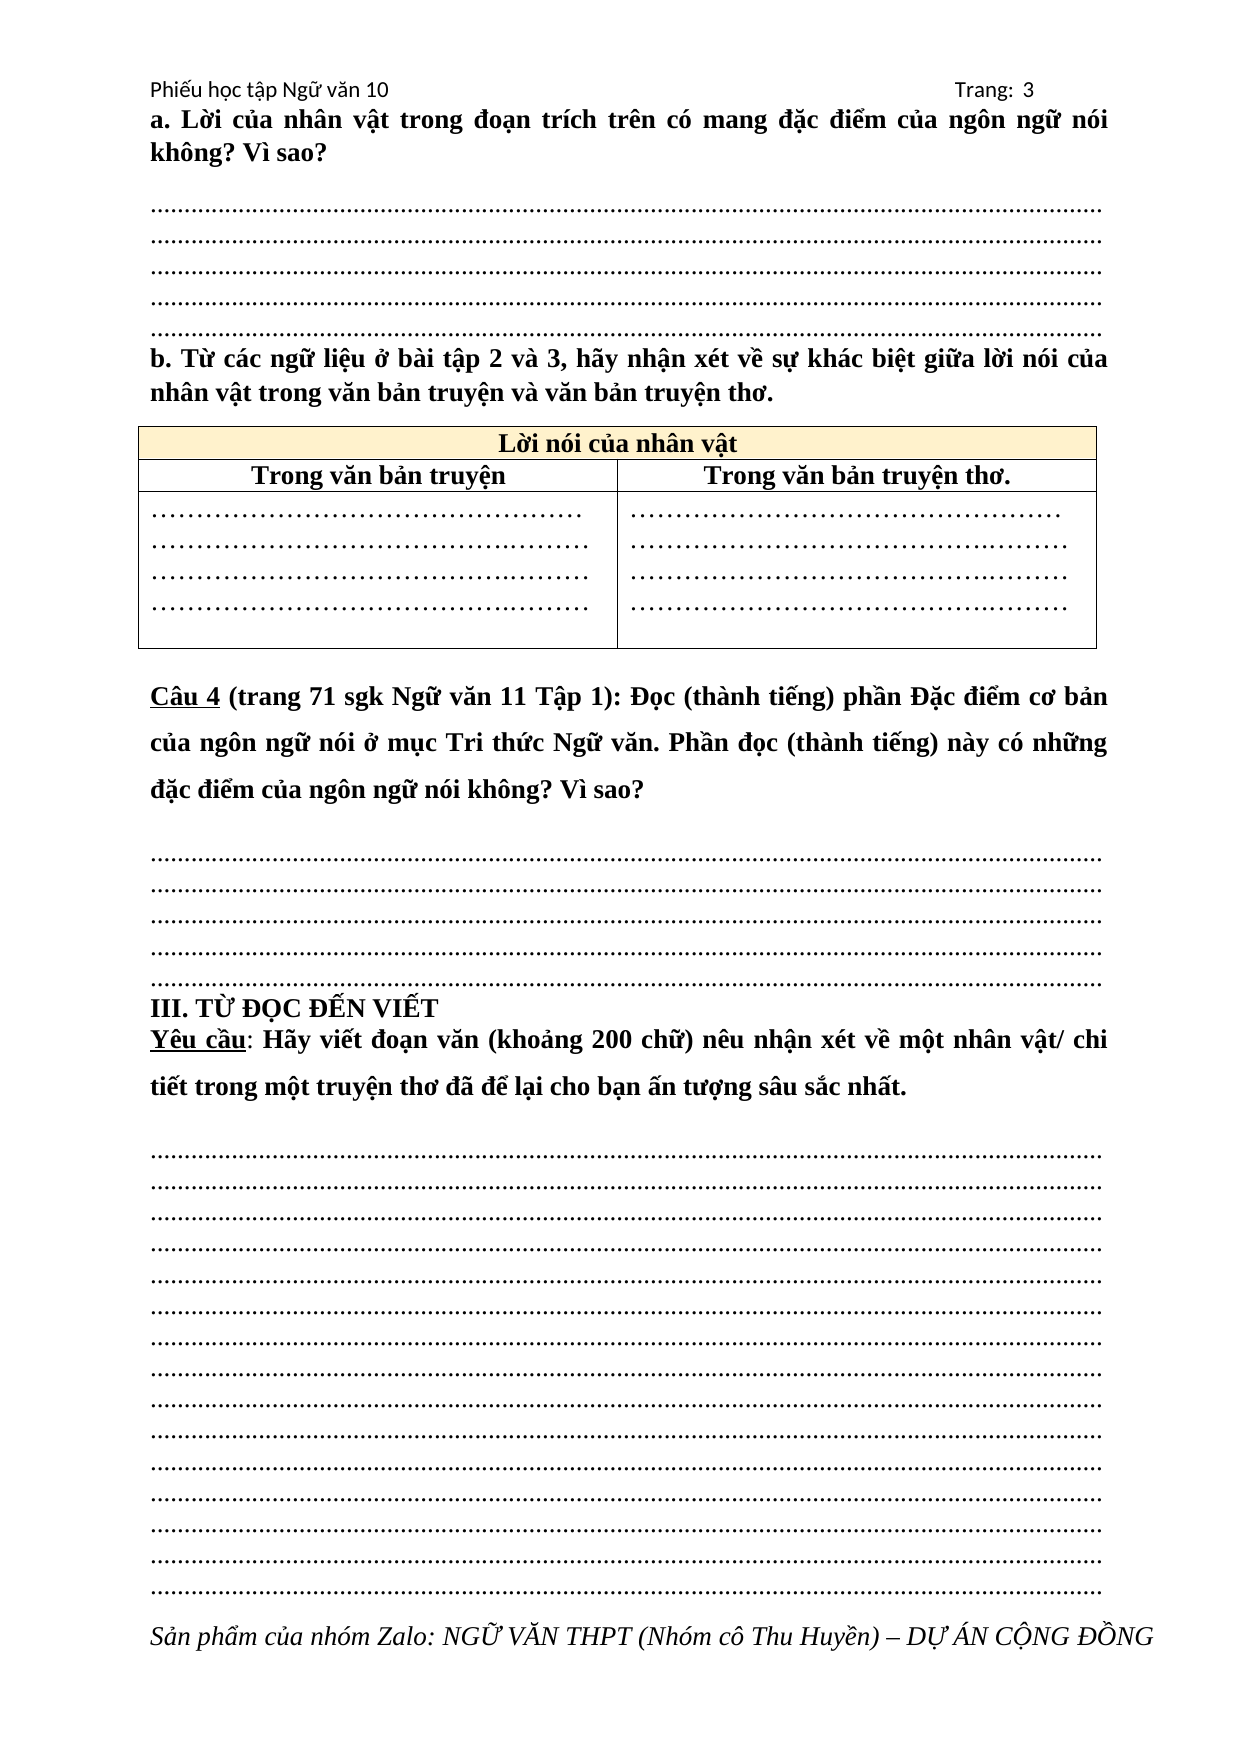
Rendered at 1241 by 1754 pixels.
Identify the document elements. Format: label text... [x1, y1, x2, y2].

text Câu 4 (trang 71 sgk Ngữ văn 11 Tập 1): Đọc (thành tiếng) phần Đặc điểm cơ bản của ngôn ngữ nói ở mục Tri thức Ngữ văn. Phần đọc (thành tiếng) này có những đặc điểm của ngôn ngữ nói không? Vì sao? [150, 679, 1109, 804]
text III. TỪ ĐỌC ĐẾN VIẾT [150, 992, 1109, 1023]
table_cell ………………………………………… ………………………………….……… ………………………………….……… ………………………………….……… [618, 492, 1096, 647]
text b. Từ các ngữ liệu ở bài tập 2 và 3, hãy nhận xét về sự khác biệt giữa lời nói của nhân vật trong văn bản truyện và văn bản truyện thơ. [150, 342, 1109, 407]
text ................................................................................................................................................................................................................................................................................................................................................................................................................................................................................................................................................................................................................................................................................................................................. [150, 836, 1109, 992]
text a. Lời của nhân vật trong đoạn trích trên có mang đặc điểm của ngôn ngữ nói không? Vì sao? [150, 103, 1109, 168]
table_cell ………………………………………… ………………………………….……… ………………………………….……… ………………………………….……… [139, 492, 617, 647]
text ................................................................................................................................................................................................................................................................................................................................................................................................................................................................................................................................................................................................................................................................................................................................. [150, 187, 1109, 342]
table_cell Trong văn bản truyện [139, 460, 617, 491]
text Yêu cầu: Hãy viết đoạn văn (khoảng 200 chữ) nêu nhận xét về một nhân vật/ chi tiết trong một truyện thơ đã để lại cho bạn ấn tượng sâu sắc nhất. [150, 1023, 1109, 1101]
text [150, 1133, 1109, 1600]
table_cell Trong văn bản truyện thơ. [618, 460, 1096, 491]
table_header Lời nói của nhân vật [139, 427, 1096, 458]
